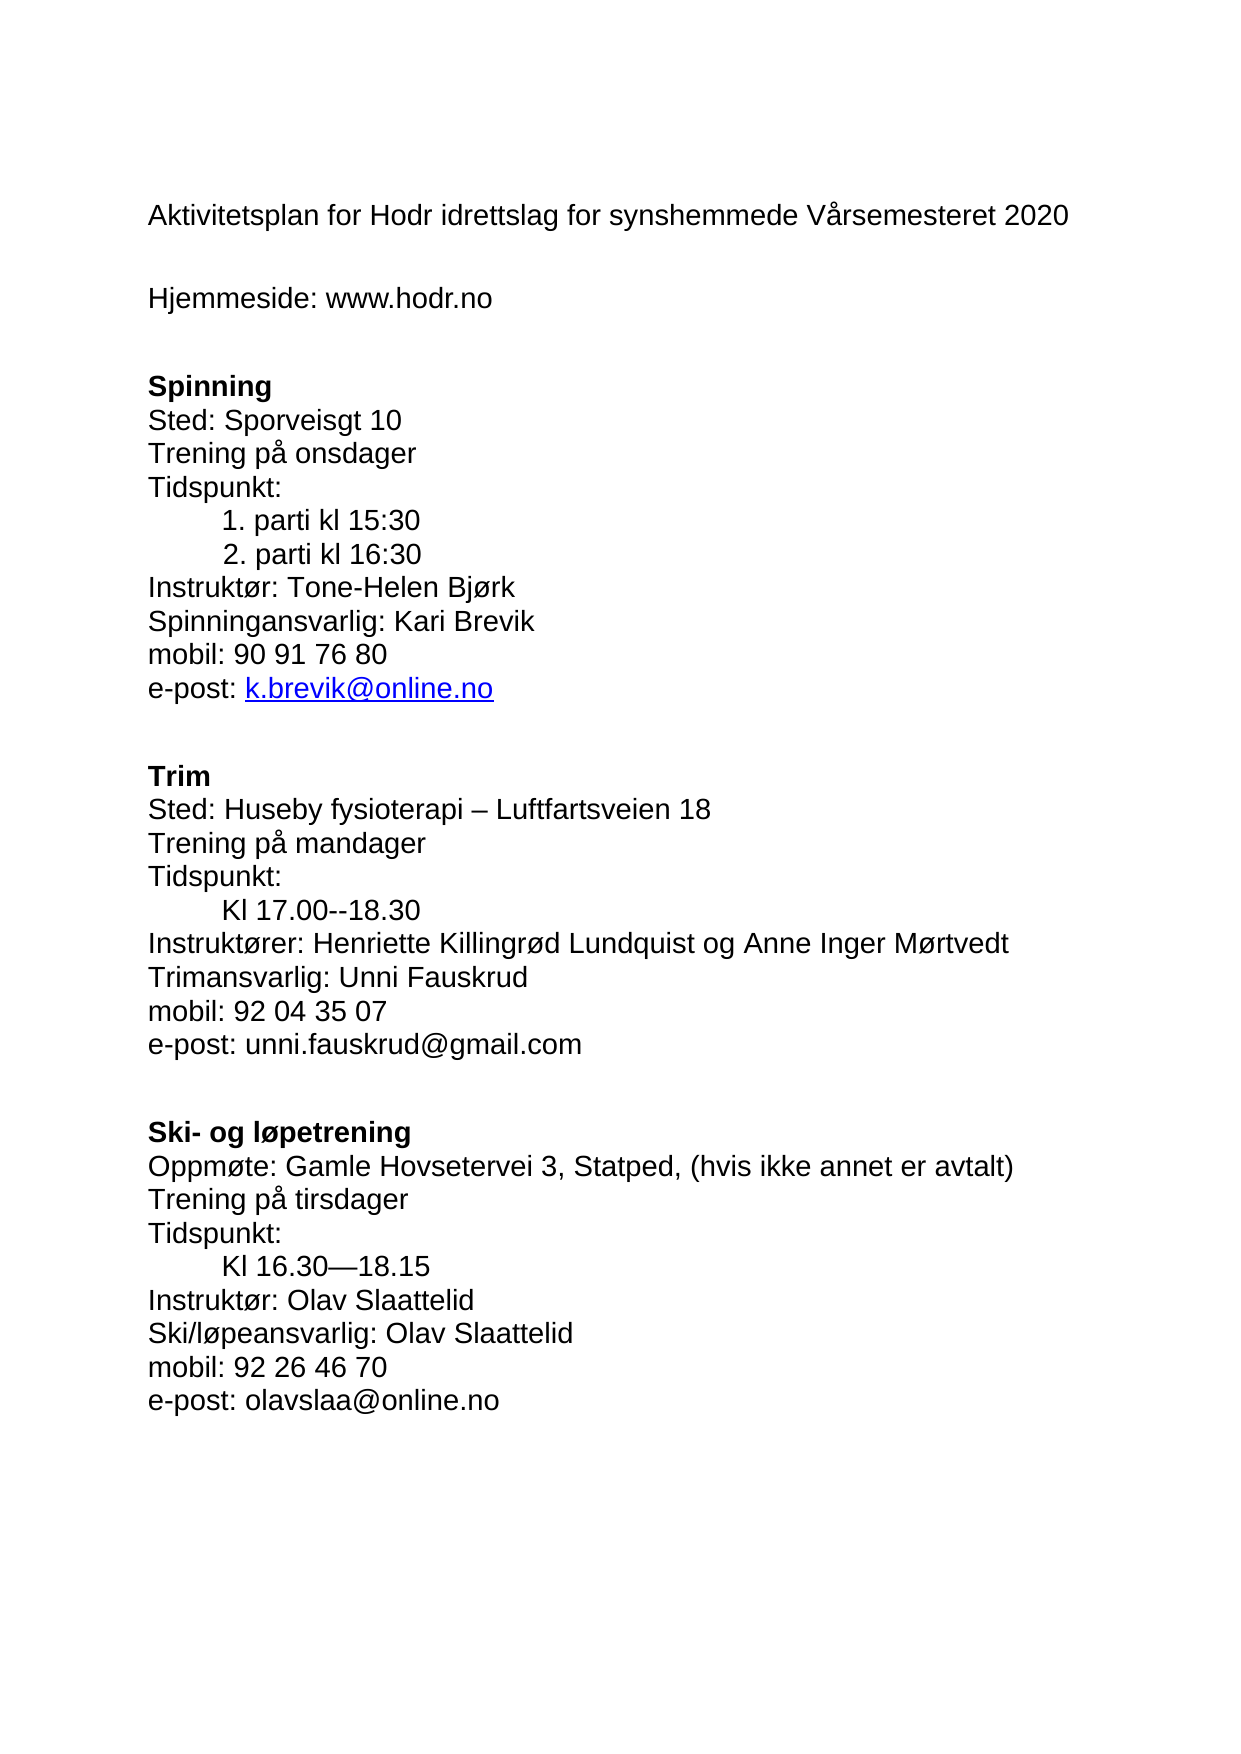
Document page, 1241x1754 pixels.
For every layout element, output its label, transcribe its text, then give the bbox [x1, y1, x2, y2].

text 2. parti kl 16:30 [223, 537, 1093, 570]
text Kl 17.00--18.30 [148, 893, 1093, 927]
text 1. parti kl 15:30 [148, 503, 1093, 537]
text Instruktør: Tone-Helen Bjørk [148, 570, 1093, 604]
text Trimansvarlig: Unni Fauskrud [148, 960, 1093, 994]
subtitle Trim [148, 759, 1093, 792]
text Trening på mandager [148, 826, 1093, 859]
text Trening på tirsdager [148, 1182, 1093, 1216]
text Spinningansvarlig: Kari Brevik [148, 604, 1093, 637]
text Sted: Sporveisgt 10 [148, 403, 1093, 436]
text Instruktører: Henriette Killingrød Lundquist og Anne Inger Mørtvedt [148, 927, 1093, 960]
text mobil: 90 91 76 80 [148, 637, 1093, 671]
text mobil: 92 04 35 07 [148, 994, 1093, 1027]
text Ski/løpeansvarlig: Olav Slaattelid [148, 1316, 1093, 1350]
text Sted: Huseby fysioterapi – Luftfartsveien 18 [148, 792, 1093, 826]
text Tidspunkt: [148, 470, 1093, 503]
text e-post: k.brevik@online.no [148, 671, 1093, 704]
subtitle Spinning [148, 369, 1093, 403]
subtitle Ski- og løpetrening [148, 1115, 1093, 1149]
text Kl 16.30—18.15 [148, 1249, 1093, 1283]
text e-post: unni.fauskrud@gmail.com [148, 1027, 1093, 1061]
text Tidspunkt: [148, 859, 1093, 893]
text mobil: 92 26 46 70 [148, 1350, 1093, 1383]
text e-post: olavslaa@online.no [148, 1383, 1093, 1417]
text Aktivitetsplan for Hodr idrettslag for synshemmede Vårsemesteret 2020 [148, 198, 1093, 231]
text Instruktør: Olav Slaattelid [148, 1283, 1093, 1316]
text Hjemmeside: www.hodr.no [148, 281, 1093, 315]
text Trening på onsdager [148, 436, 1093, 470]
text Oppmøte: Gamle Hovsetervei 3, Statped, (hvis ikke annet er avtalt) [148, 1149, 1093, 1182]
text Tidspunkt: [148, 1216, 1093, 1249]
